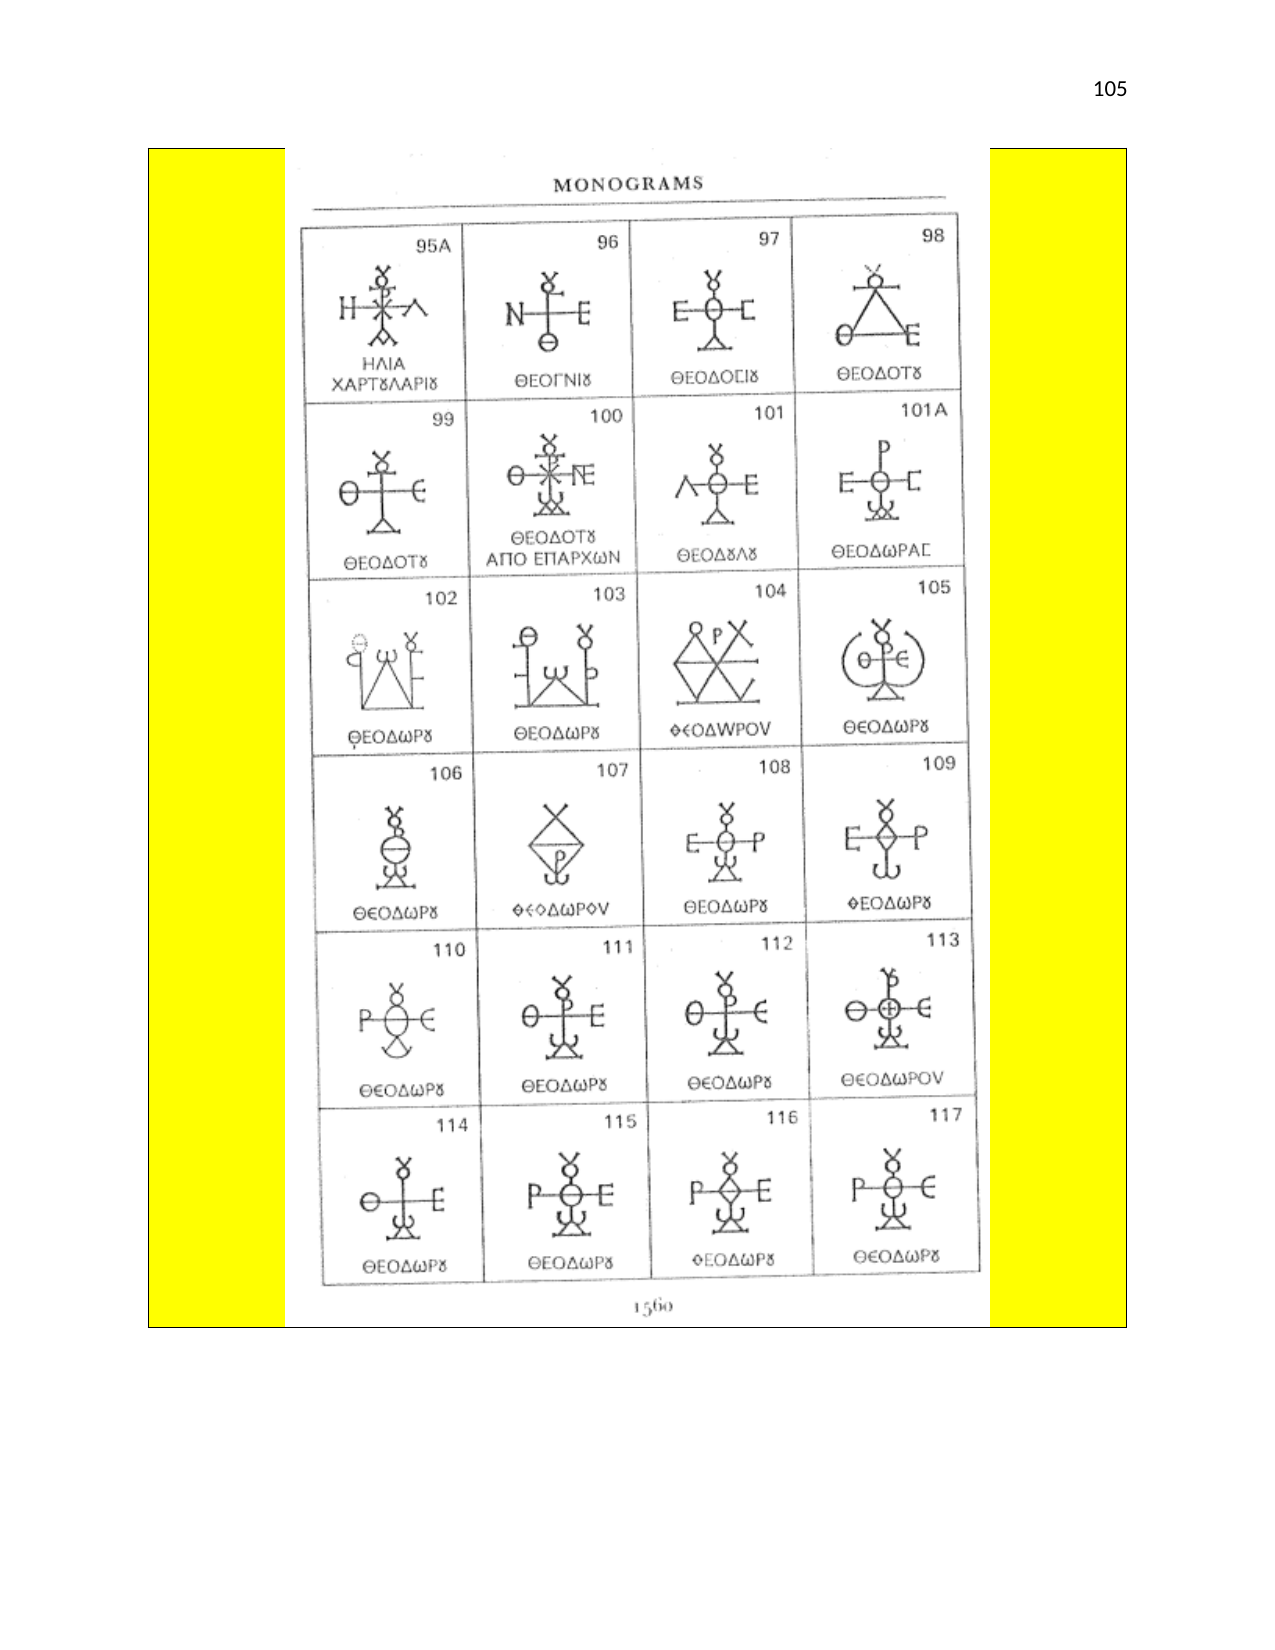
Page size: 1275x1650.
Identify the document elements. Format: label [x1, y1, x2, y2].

picture [285, 148, 990, 1327]
table_cell [990, 149, 1126, 1327]
table_cell [149, 149, 285, 1327]
